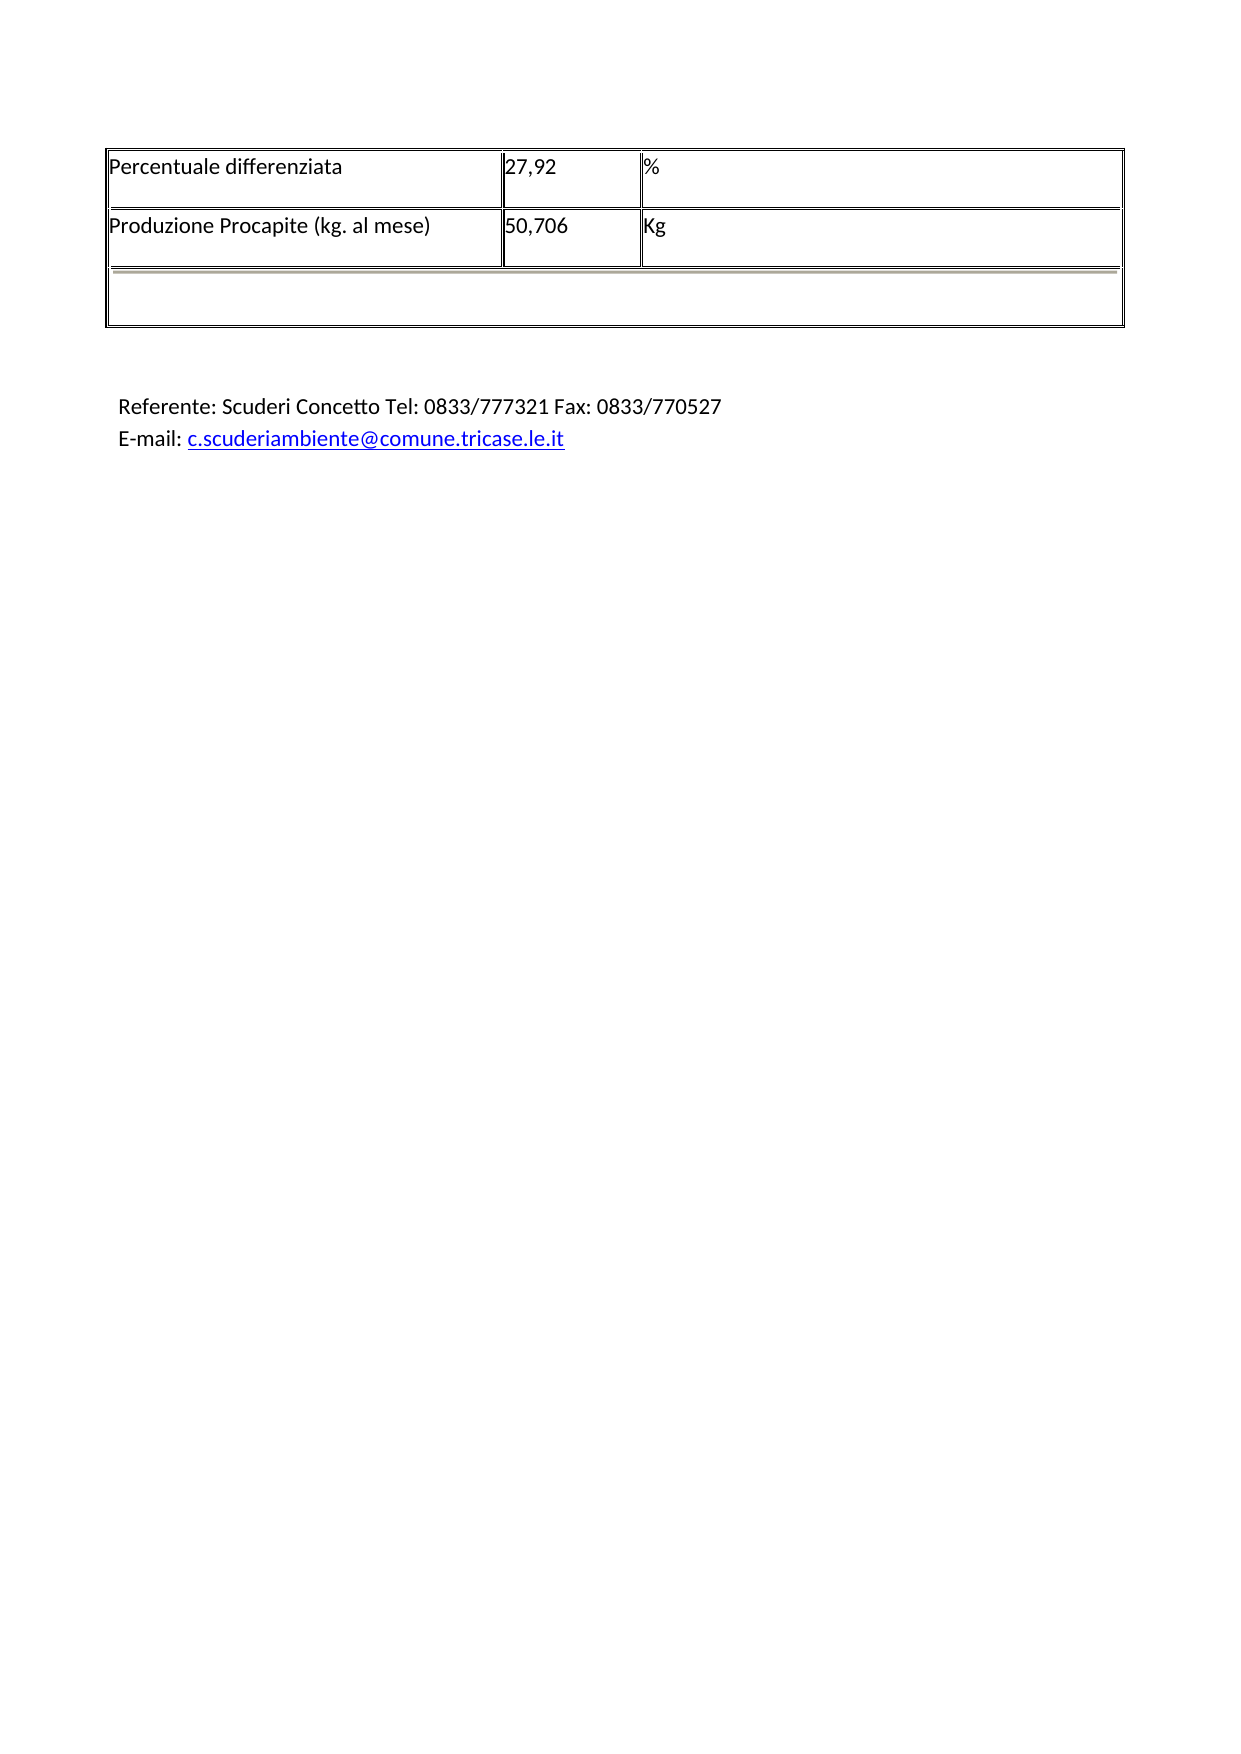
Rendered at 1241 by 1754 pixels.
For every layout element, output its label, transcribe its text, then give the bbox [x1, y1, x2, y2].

table_cell [107, 266, 1123, 325]
table_cell % [641, 151, 1122, 207]
text Referente: Scuderi Concetto Tel: 0833/777321 Fax: 0833/770527 E-mail: c.scuderiambiente@comune.tricase.le.it [118, 328, 1122, 453]
table_cell Kg [641, 207, 1123, 266]
table_cell Percentuale differenziata [107, 149, 503, 207]
table_cell Produzione Procapite (kg. al mese) [107, 207, 503, 266]
table_cell 27,92 [503, 151, 641, 207]
table_cell 50,706 [505, 210, 640, 266]
